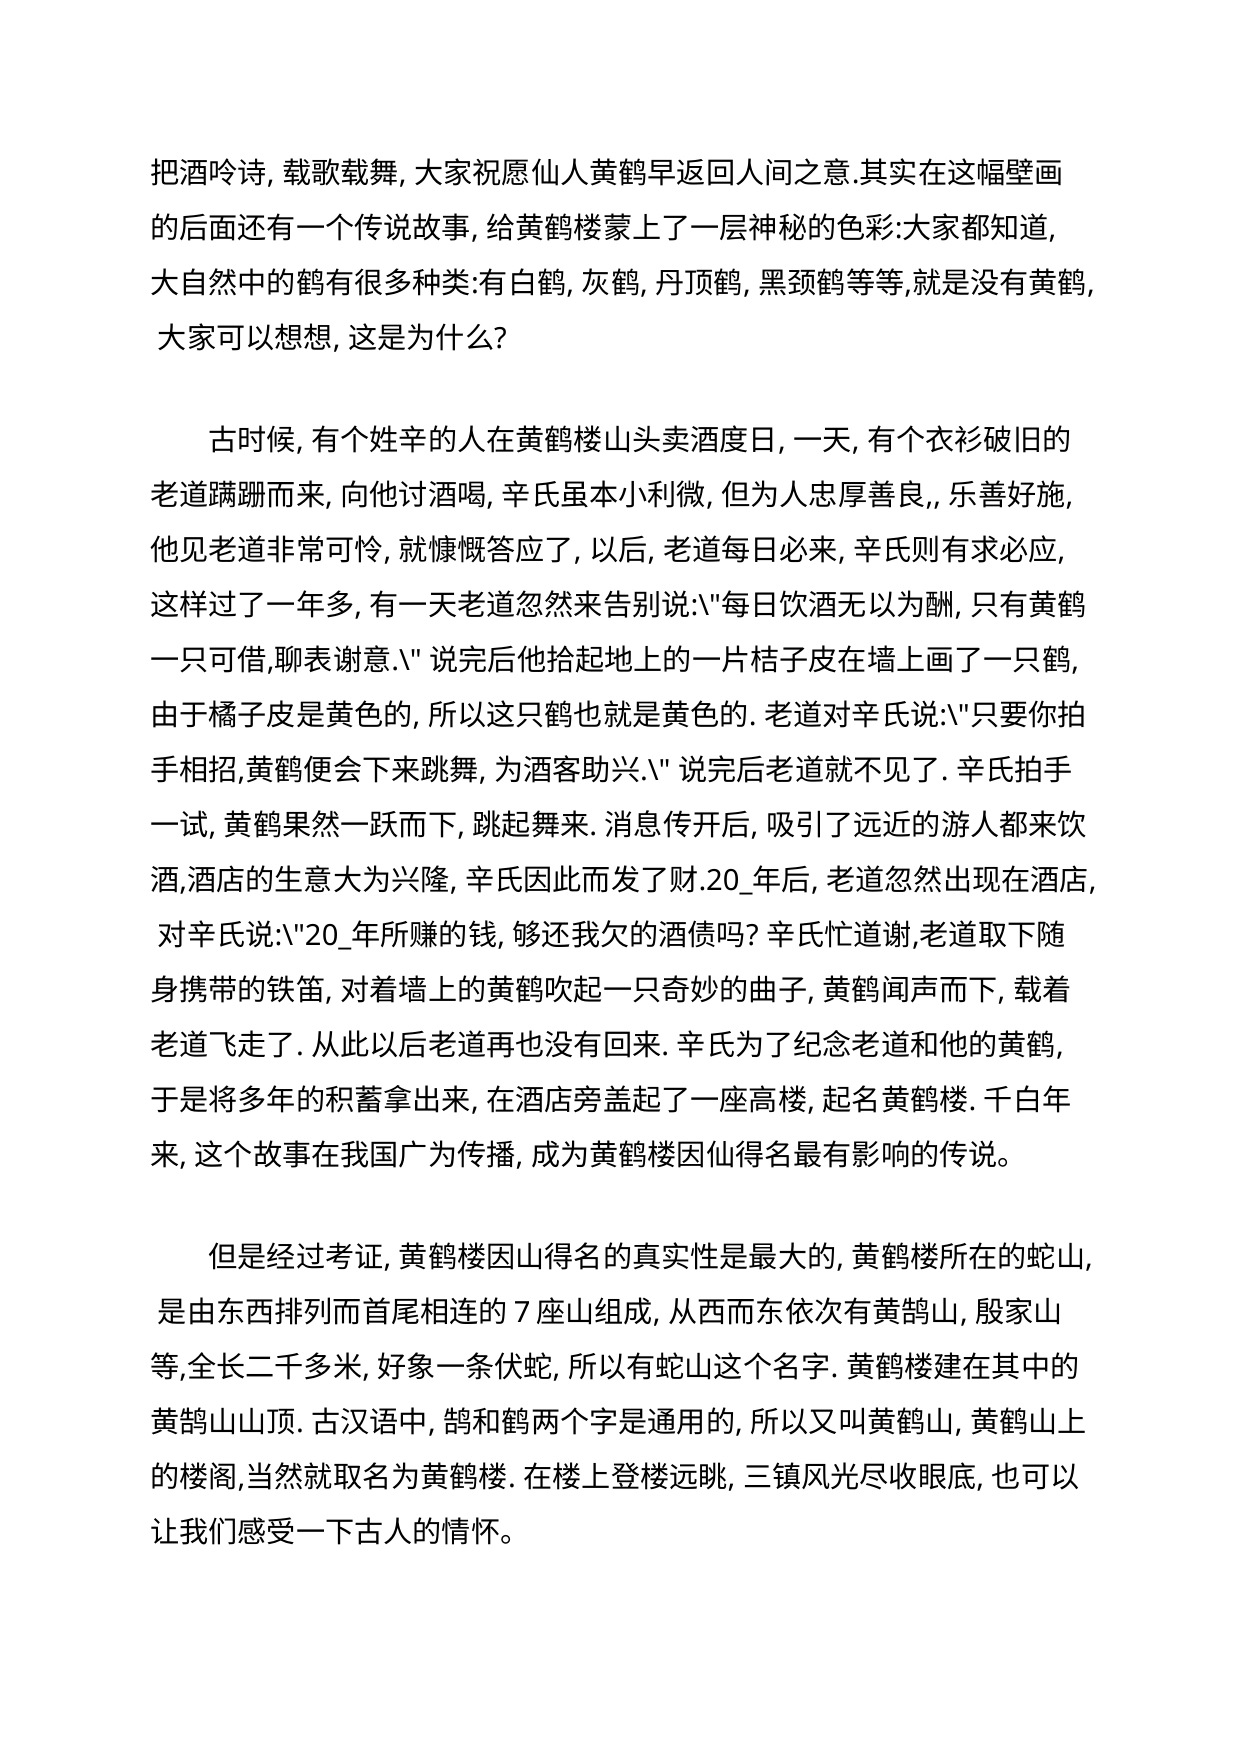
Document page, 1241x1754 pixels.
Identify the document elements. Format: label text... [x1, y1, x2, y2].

text 古时候, 有个姓辛的人在黄鹤楼山头卖酒度日, 一天, 有个衣衫破旧的老道蹒跚而来, 向他讨酒喝, 辛氏虽本小利微, 但为人忠厚善良,, 乐善好施,他见老道非常可怜, 就慷慨答应了, 以后, 老道每日必来, 辛氏则有求必应, 这样过了一年多, 有一天老道忽然来告别说:\"每日饮酒无以为酬, 只有黄鹤一只可借,聊表谢意.\" 说完后他拾起地上的一片桔子皮在墙上画了一只鹤, 由于橘子皮是黄色的, 所以这只鹤也就是黄色的. 老道对辛氏说:\"只要你拍手相招,黄鹤便会下来跳舞, 为酒客助兴.\" 说完后老道就不见了. 辛氏拍手一试, 黄鹤果然一跃而下, 跳起舞来. 消息传开后, 吸引了远近的游人都来饮酒,酒店的生意大为兴隆, 辛氏因此而发了财.20_年后, 老道忽然出现在酒店, 对辛氏说:\"20_年所赚的钱, 够还我欠的酒债吗? 辛氏忙道谢,老道取下随身携带的铁笛, 对着墙上的黄鹤吹起一只奇妙的曲子, 黄鹤闻声而下, 载着老道飞走了. 从此以后老道再也没有回来. 辛氏为了纪念老道和他的黄鹤,于是将多年的积蓄拿出来, 在酒店旁盖起了一座高楼, 起名黄鹤楼. 千白年来, 这个故事在我国广为传播, 成为黄鹤楼因仙得名最有影响的传说。 [150, 417, 1090, 1174]
text 但是经过考证, 黄鹤楼因山得名的真实性是最大的, 黄鹤楼所在的蛇山, 是由东西排列而首尾相连的7座山组成, 从西而东依次有黄鹄山, 殷家山等,全长二千多米, 好象一条伏蛇, 所以有蛇山这个名字. 黄鹤楼建在其中的黄鹄山山顶. 古汉语中, 鹄和鹤两个字是通用的, 所以又叫黄鹤山, 黄鹤山上的楼阁,当然就取名为黄鹤楼. 在楼上登楼远眺, 三镇风光尽收眼底, 也可以让我们感受一下古人的情怀。 [150, 1234, 1090, 1551]
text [150, 150, 1090, 357]
